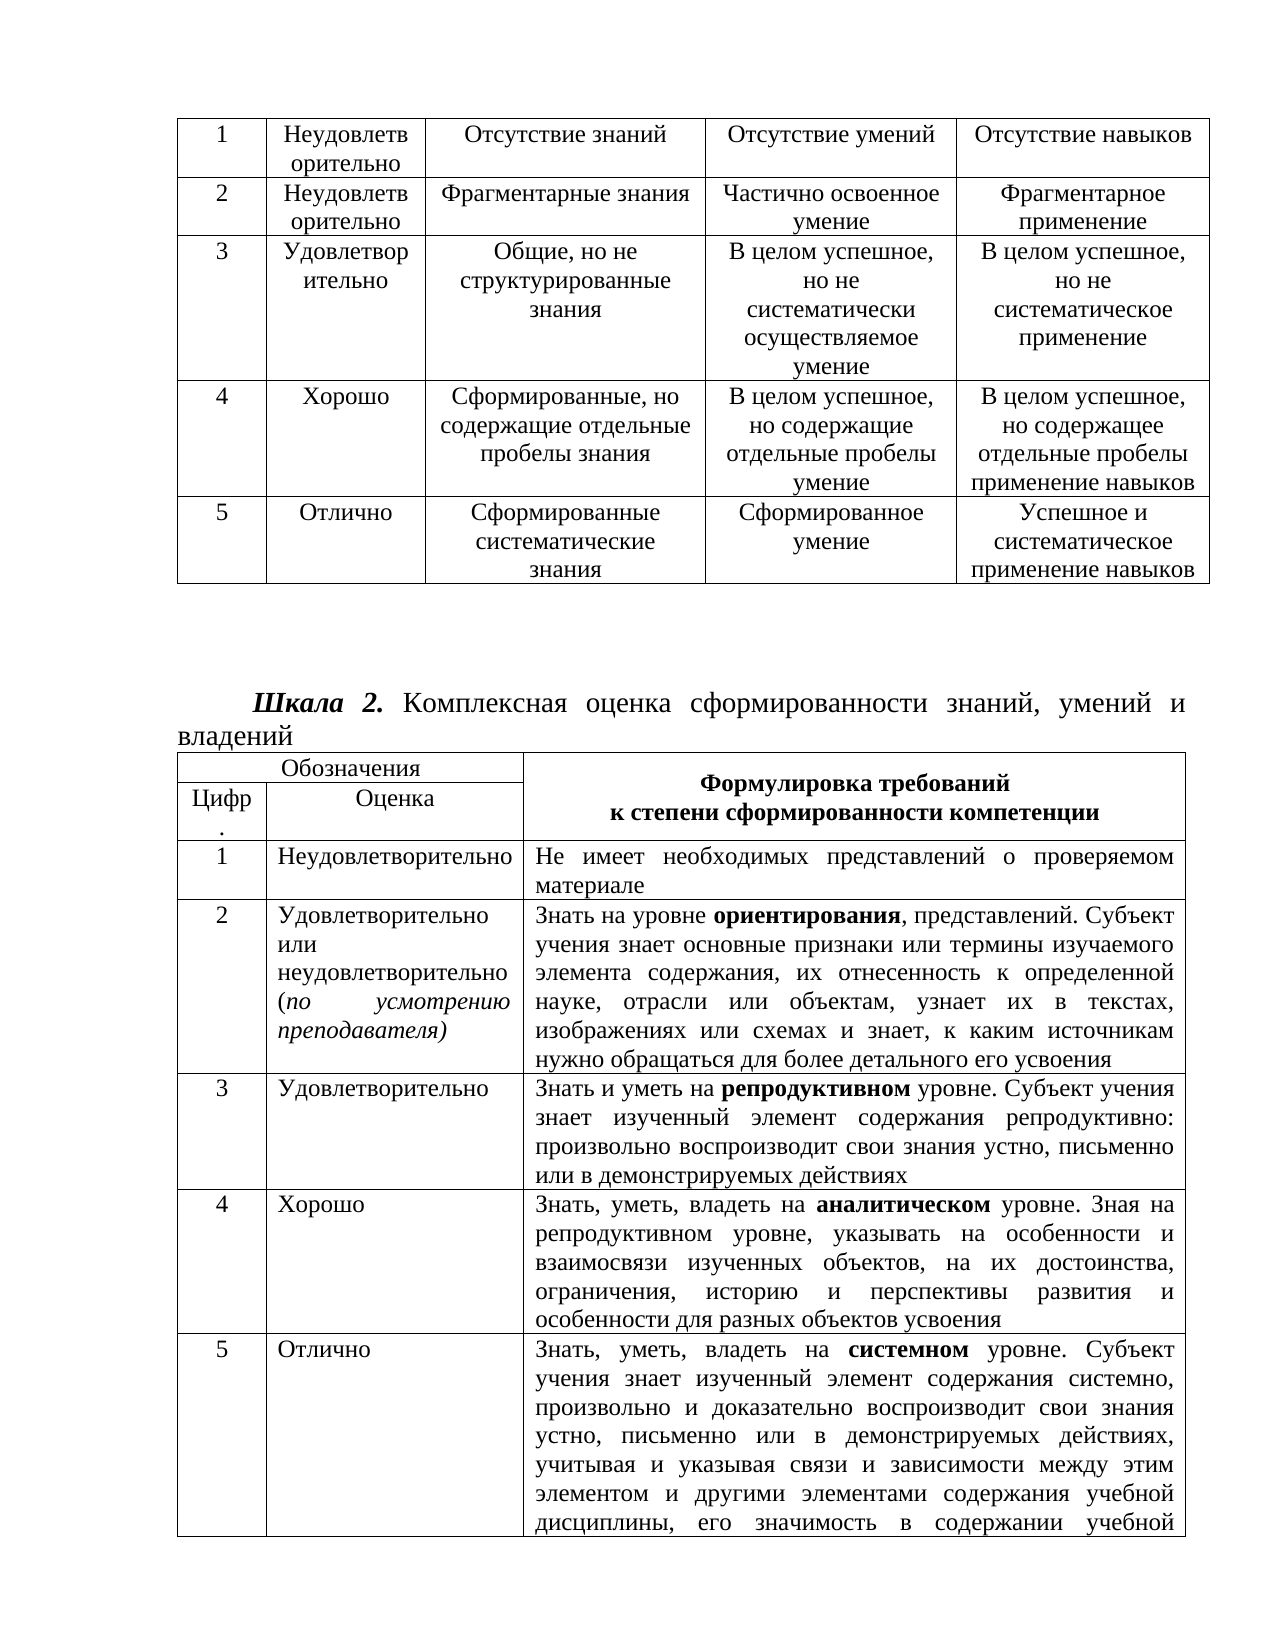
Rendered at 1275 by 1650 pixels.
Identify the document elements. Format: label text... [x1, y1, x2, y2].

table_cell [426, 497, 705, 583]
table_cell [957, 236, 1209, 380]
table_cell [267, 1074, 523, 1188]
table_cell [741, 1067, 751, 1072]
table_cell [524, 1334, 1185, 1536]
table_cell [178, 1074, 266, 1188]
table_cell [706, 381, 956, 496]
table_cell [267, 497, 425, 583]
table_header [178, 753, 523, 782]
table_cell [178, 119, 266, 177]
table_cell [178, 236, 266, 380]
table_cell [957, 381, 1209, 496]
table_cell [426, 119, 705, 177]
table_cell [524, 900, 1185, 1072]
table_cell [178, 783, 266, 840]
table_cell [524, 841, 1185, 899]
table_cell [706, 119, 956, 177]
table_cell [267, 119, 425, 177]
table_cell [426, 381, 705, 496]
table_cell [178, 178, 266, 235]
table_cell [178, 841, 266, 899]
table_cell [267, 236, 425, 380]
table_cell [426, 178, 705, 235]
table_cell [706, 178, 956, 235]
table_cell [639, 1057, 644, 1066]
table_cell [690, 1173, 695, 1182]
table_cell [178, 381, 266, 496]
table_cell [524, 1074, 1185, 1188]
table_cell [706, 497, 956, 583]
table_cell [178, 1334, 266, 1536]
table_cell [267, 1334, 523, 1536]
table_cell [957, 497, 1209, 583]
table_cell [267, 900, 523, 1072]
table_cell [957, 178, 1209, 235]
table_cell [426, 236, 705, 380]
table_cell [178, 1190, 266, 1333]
text Шкала 2. Комплексная оценка сформированности знаний, умений и владений [177, 685, 1186, 752]
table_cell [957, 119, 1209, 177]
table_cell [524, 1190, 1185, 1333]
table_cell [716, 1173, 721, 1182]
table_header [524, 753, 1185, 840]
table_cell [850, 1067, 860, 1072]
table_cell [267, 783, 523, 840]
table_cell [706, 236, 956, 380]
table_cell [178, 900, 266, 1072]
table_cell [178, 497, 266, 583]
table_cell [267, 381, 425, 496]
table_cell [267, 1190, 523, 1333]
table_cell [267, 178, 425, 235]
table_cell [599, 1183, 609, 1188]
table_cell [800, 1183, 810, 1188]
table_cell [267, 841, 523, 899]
